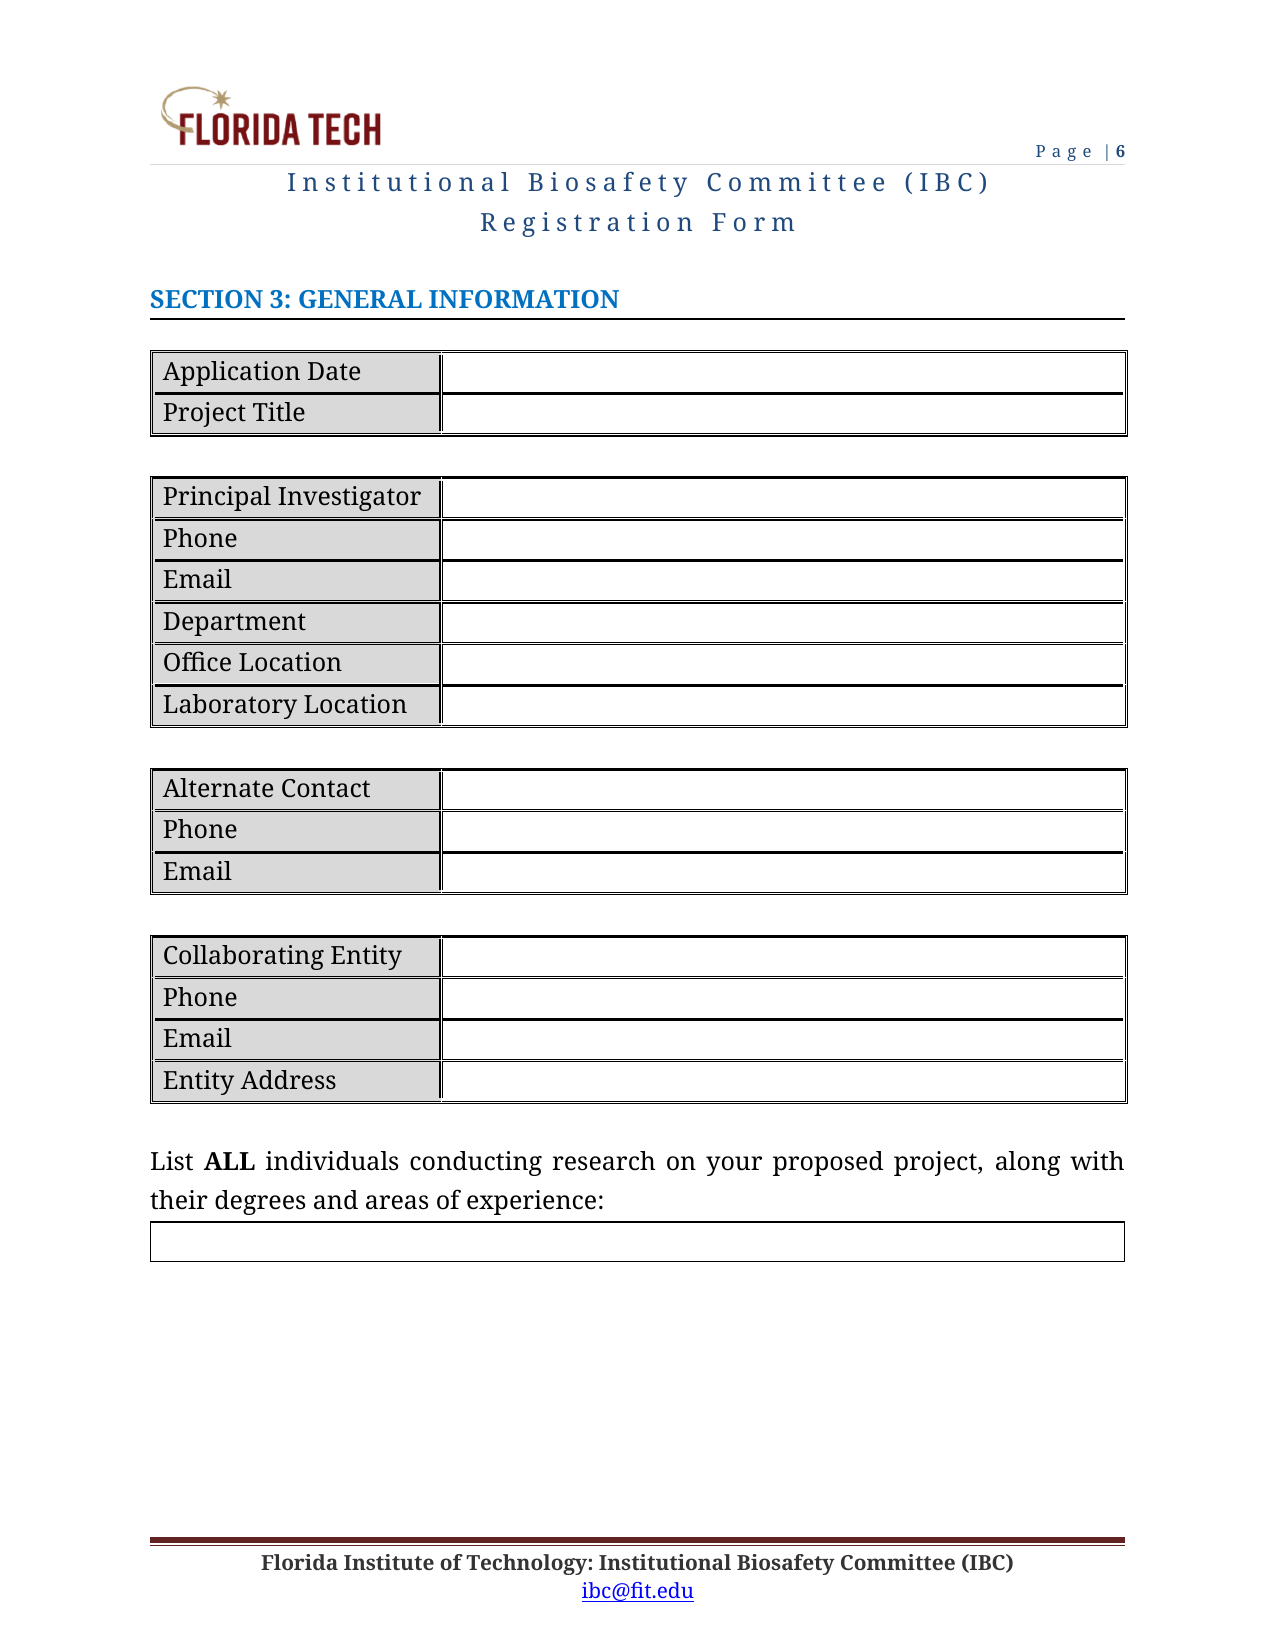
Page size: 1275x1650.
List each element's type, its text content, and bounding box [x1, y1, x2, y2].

table_header Alternate Contact [153, 771, 441, 809]
table_header [441, 478, 1125, 517]
text List ALL individuals conducting research on your proposed project, along with their degrees and areas of experience: [150, 1143, 1125, 1216]
table_cell [443, 976, 1125, 1018]
table_cell Laboratory Location [151, 684, 441, 725]
table_cell Phone [153, 809, 440, 851]
table_header [441, 353, 1125, 392]
table_header Application Date [153, 353, 441, 392]
table_cell [441, 600, 1126, 642]
table_cell [443, 1018, 1125, 1059]
table_cell Email [153, 1018, 439, 1059]
table_cell Project Title [153, 392, 441, 433]
table_cell [443, 809, 1125, 851]
table_cell Entity Address [153, 1059, 441, 1101]
table_header [441, 770, 1125, 809]
table_cell [441, 851, 1126, 892]
table_cell Email [151, 851, 441, 892]
table_cell [441, 392, 1125, 433]
table_cell [443, 517, 1125, 559]
table_header [441, 937, 1125, 976]
table_header [151, 1223, 1124, 1261]
table_cell Office Location [153, 642, 440, 683]
table_cell [441, 1059, 1125, 1101]
table_header Collaborating Entity [153, 938, 441, 976]
table_cell Email [153, 559, 439, 600]
table_cell Phone [153, 976, 440, 1018]
table_header Principal Investigator [153, 479, 441, 517]
picture [150, 75, 393, 157]
subtitle Section 3: General Information [150, 282, 1125, 318]
table_cell [443, 559, 1125, 600]
table_cell [441, 684, 1126, 725]
table_cell Department [151, 600, 441, 642]
table_cell [443, 642, 1125, 683]
table_cell Phone [153, 517, 440, 559]
